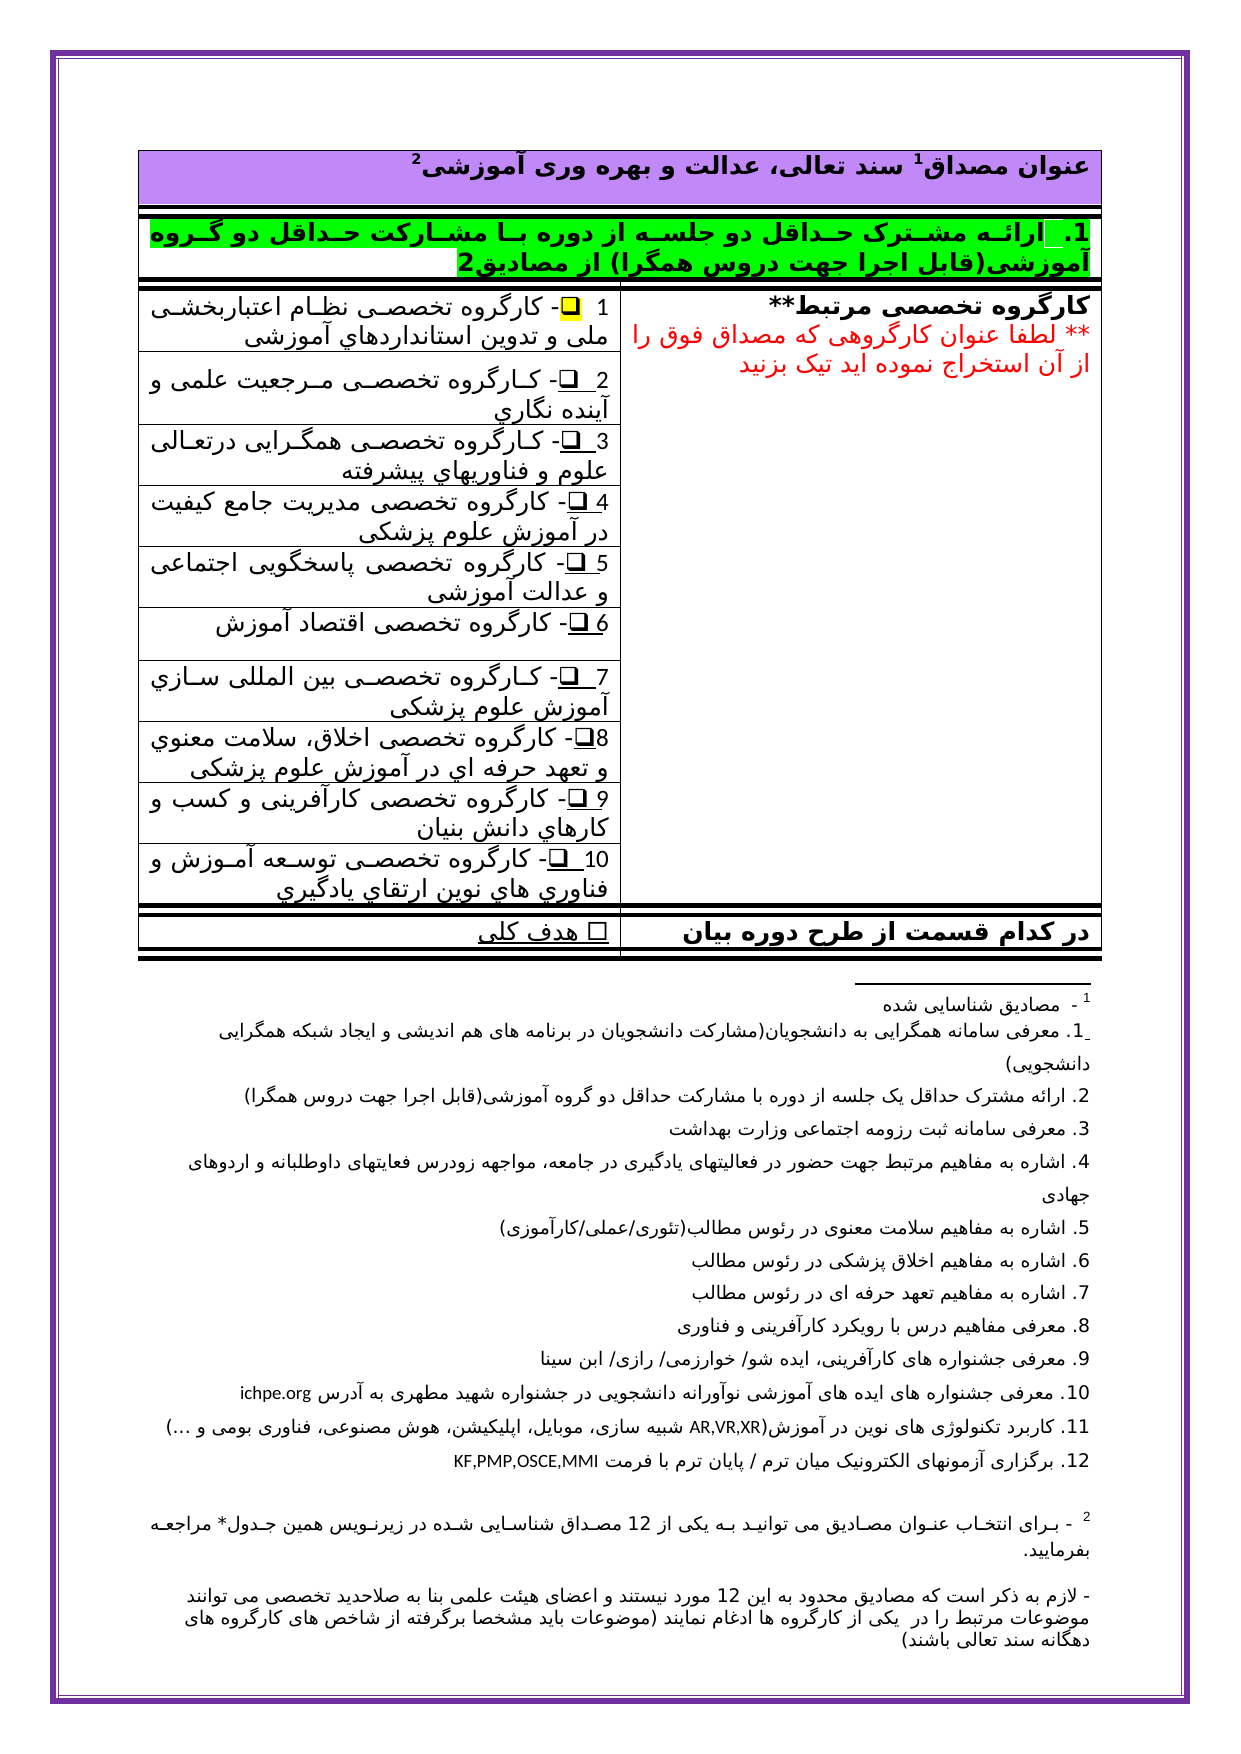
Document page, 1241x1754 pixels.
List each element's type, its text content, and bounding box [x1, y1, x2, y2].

table_cell 9- کارگروه تخصصی کارآفرینی و کسب و کارهاي دانش بنیان [139, 783, 620, 843]
table_cell 7- کارگروه تخصصی بین المللی سازي آموزش علوم پزشکی [139, 661, 620, 721]
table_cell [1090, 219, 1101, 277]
table_cell 10- کارگروه تخصصی توسعه آموزش و فناوري هاي نوین ارتقاي یادگیري [139, 844, 620, 903]
table_cell 4- کارگروه تخصصی مدیریت جامع کیفیت در آموزش علوم پزشکی [139, 486, 620, 546]
table_cell 6- کارگروه تخصصی اقتصاد آموزش [139, 608, 620, 660]
table_cell هدف کلی اهداف رفتاری وظایف دانشجویان منابع اصلی روش تدریس وسایل کمک آموزشی سنجش و ارزشیابی [139, 917, 620, 947]
table_cell 5- کارگروه تخصصی پاسخگویی اجتماعی و عدالت آموزشی [139, 547, 620, 607]
table_cell 8- کارگروه تخصصی اخلاق، سلامت معنوي و تعهد حرفه اي در آموزش علوم پزشکی [139, 722, 620, 782]
table_cell 3- کارگروه تخصصی همگرایی درتعالی علوم و فناوریهاي پیشرفته [139, 425, 620, 485]
table_cell در کدام قسمت از طرح دوره بیان شده است؟ [621, 917, 1101, 947]
table_cell 1. ارائه مشترک حداقل دو جلسه از دوره با مشارکت حداقل دو گروه آموزشی(قابل اجرا جهت دروس همگرا) از مصادیق2 [139, 219, 457, 277]
table_cell کارگروه تخصصی مرتبط** ** لطفا عنوان کارگروهی که مصداق فوق را از آن استخراج نموده اید تیک بزنید [621, 291, 1101, 903]
table_cell 1- کارگروه تخصصی نظام اعتباربخشی ملی و تدوین استانداردهاي آموزشی [139, 291, 620, 351]
table_header عنوان مصداق سند تعالی، عدالت و بهره وری آموزشی [139, 151, 1101, 204]
table_cell 2- کارگروه تخصصی مرجعیت علمی و آینده نگاري [139, 352, 620, 424]
